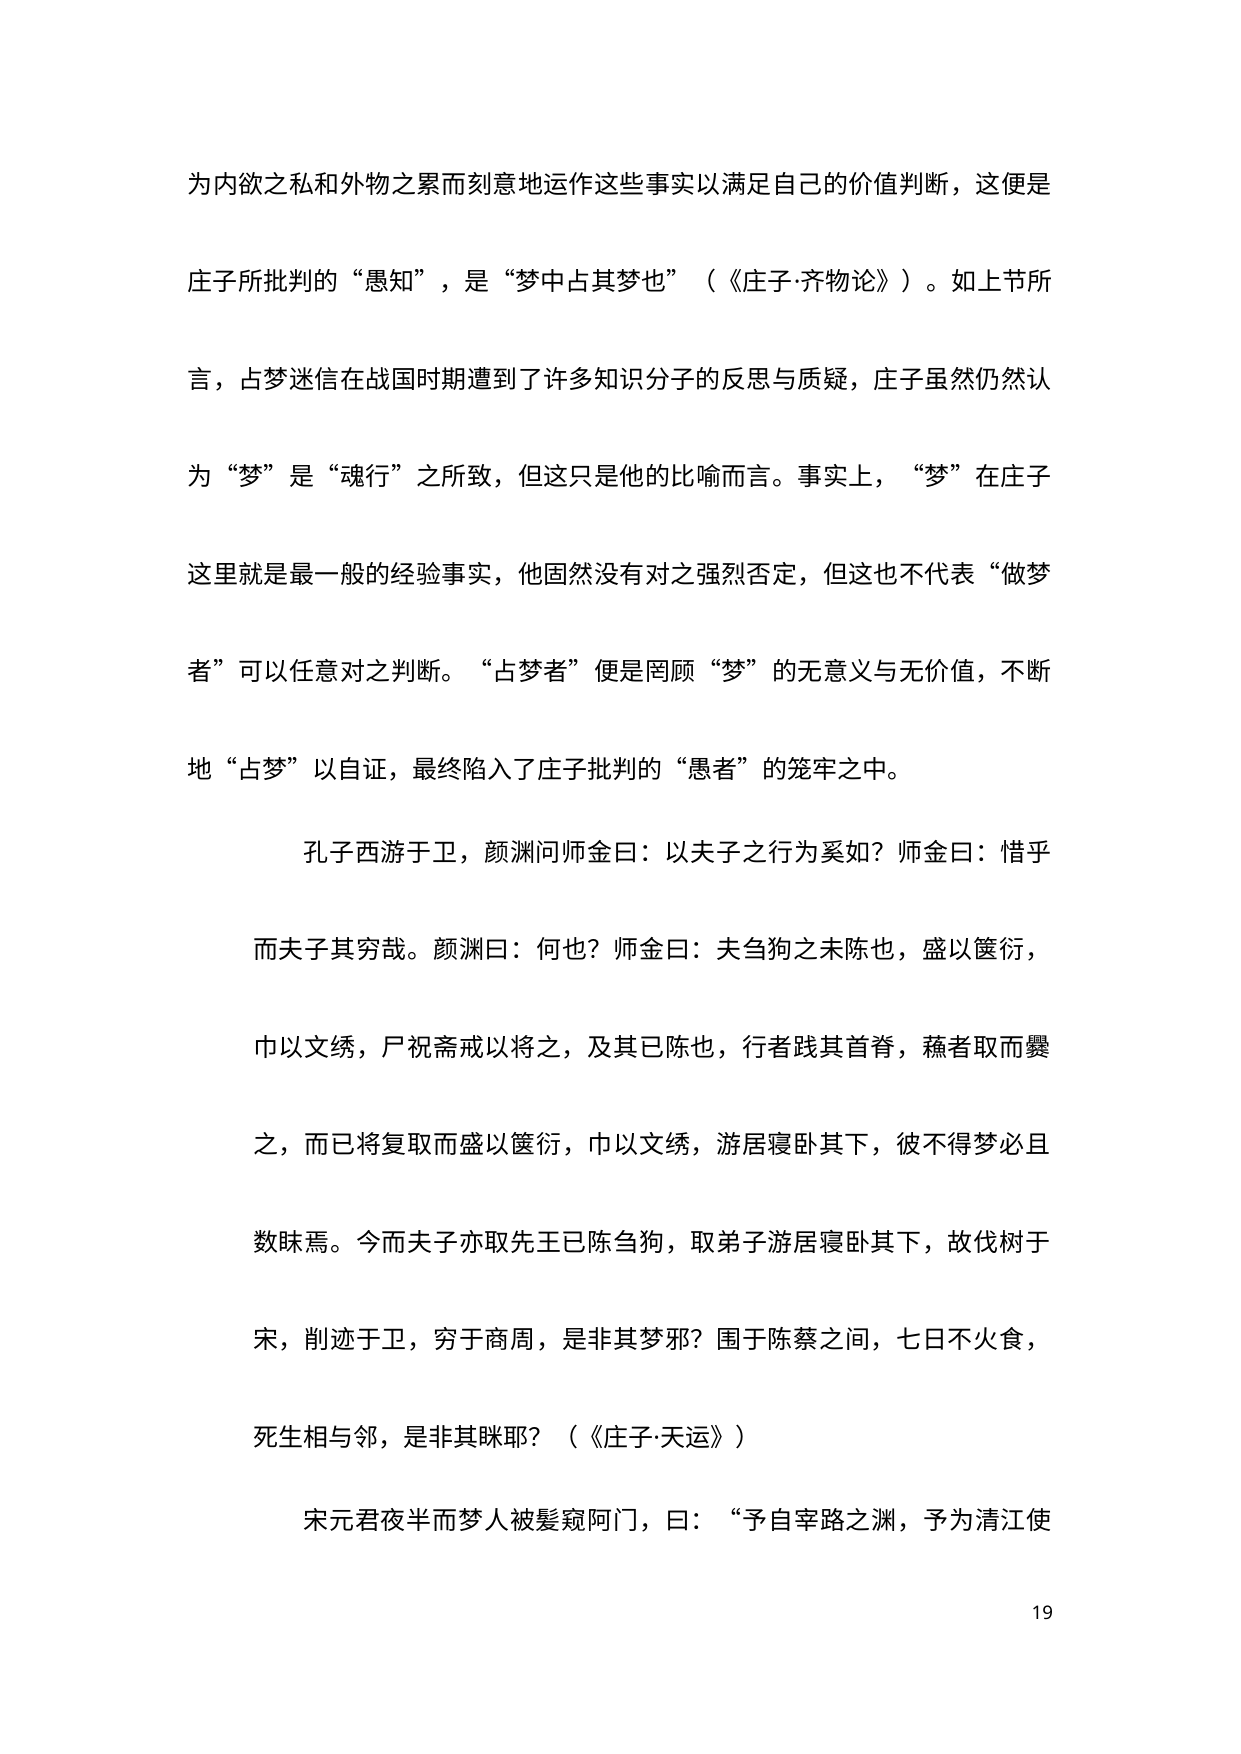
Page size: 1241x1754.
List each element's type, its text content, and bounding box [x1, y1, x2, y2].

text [253, 1486, 1053, 1551]
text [187, 150, 1053, 800]
text 孔子西游于卫，颜渊问师金曰：以夫子之行为奚如？师金曰：惜乎而夫子其穷哉。颜渊曰：何也？师金曰：夫刍狗之未陈也，盛以箧衍，巾以文绣，尸祝斋戒以将之，及其已陈也，行者践其首脊，蘓者取而爨之，而已将复取而盛以箧衍，巾以文绣，游居寝卧其下，彼不得梦必且数眜焉。今而夫子亦取先王已陈刍狗，取弟子游居寝卧其下，故伐树于宋，削迹于卫，穷于商周，是非其梦邪？围于陈蔡之间，七日不火食，死生相与邻，是非其眯耶？（《庄子·天运》） [253, 818, 1053, 1468]
